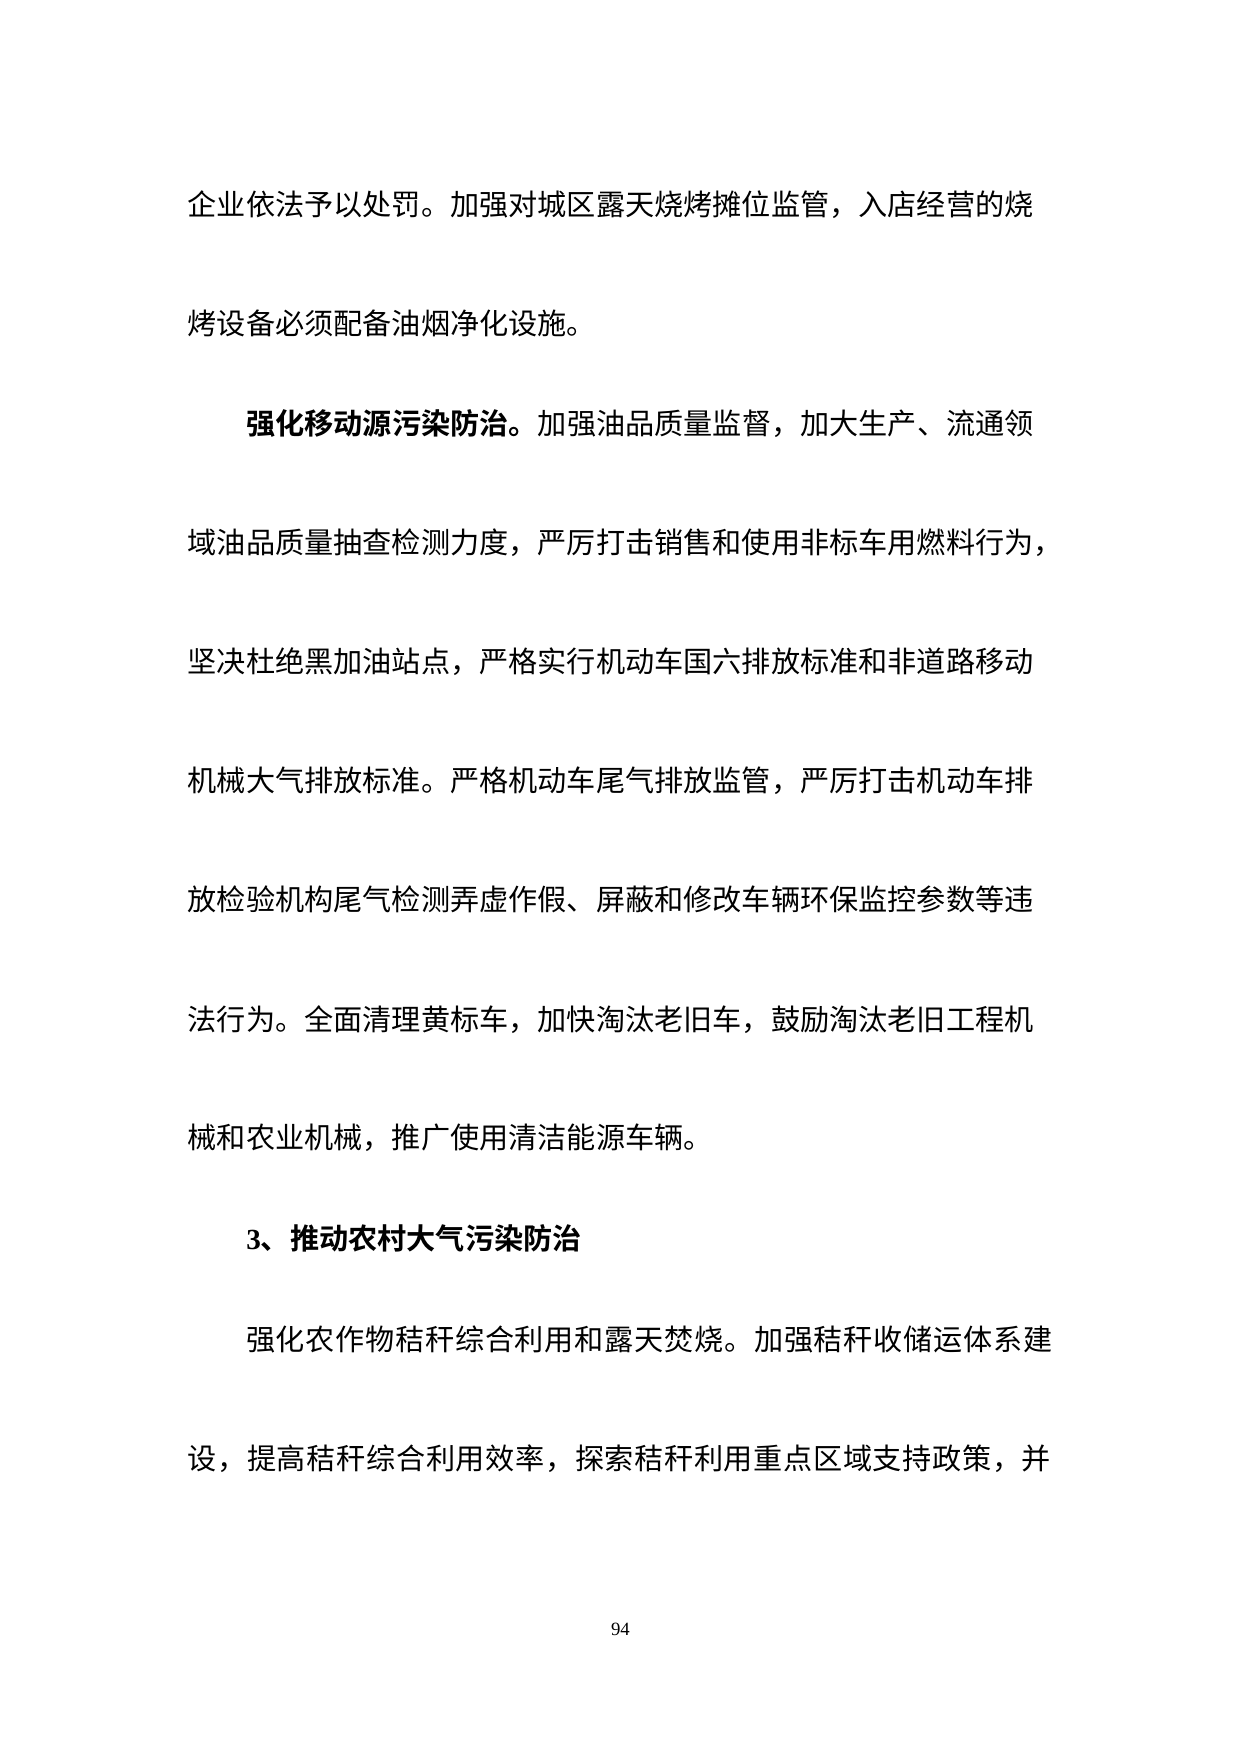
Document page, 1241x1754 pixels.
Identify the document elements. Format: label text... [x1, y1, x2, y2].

subtitle 3、推动农村大气污染防治 [187, 1197, 1053, 1276]
text 强化移动源污染防治。加强油品质量监督，加大生产、流通领域油品质量抽查检测力度，严厉打击销售和使用非标车用燃料行为，坚决杜绝黑加油站点，严格实行机动车国六排放标准和非道路移动机械大气排放标准。严格机动车尾气排放监管，严厉打击机动车排放检验机构尾气检测弄虚作假、屏蔽和修改车辆环保监控参数等违法行为。全面清理黄标车，加快淘汰老旧车，鼓励淘汰老旧工程机械和农业机械，推广使用清洁能源车辆。 [187, 382, 1053, 1176]
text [187, 1298, 1053, 1496]
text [187, 163, 1053, 361]
